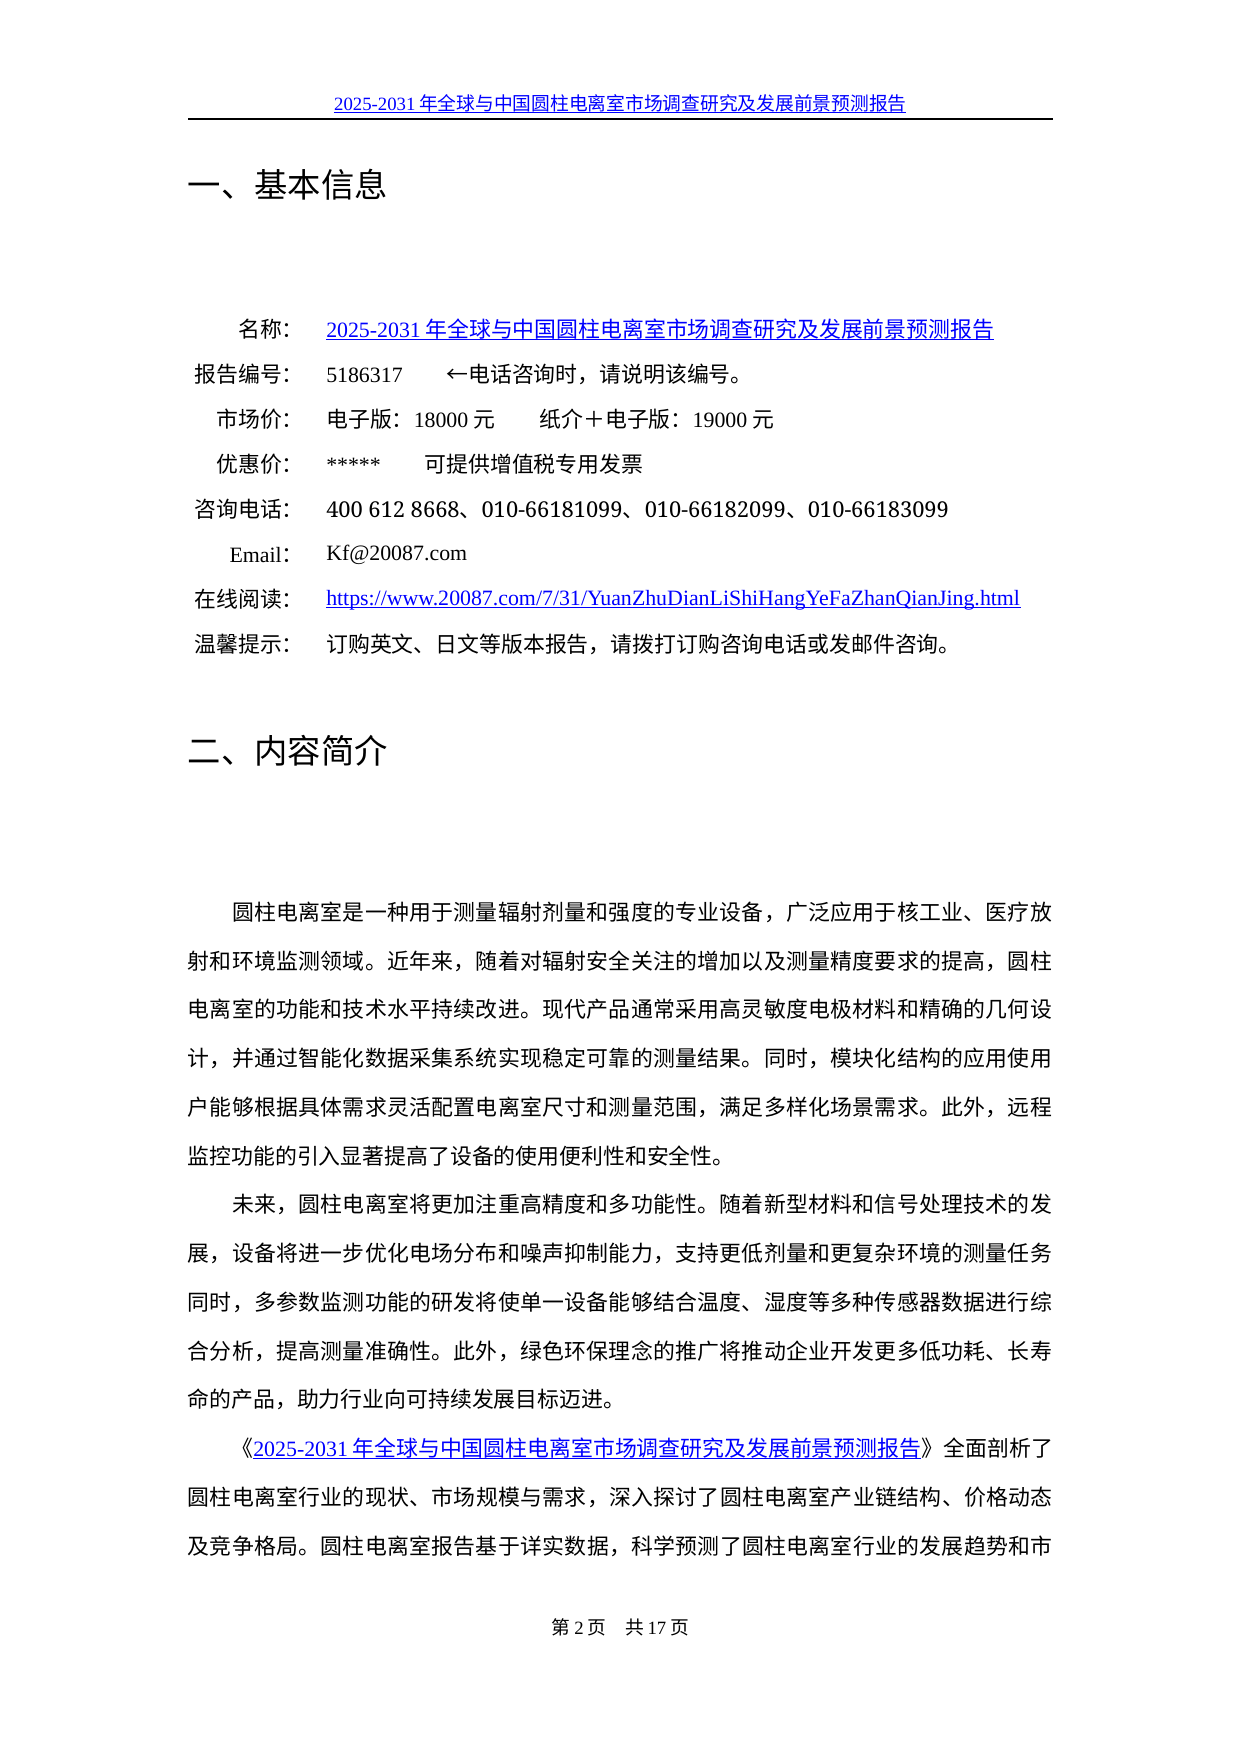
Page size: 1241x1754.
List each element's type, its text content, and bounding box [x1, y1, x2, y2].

table_cell ***** 可提供增值税专用发票 [315, 447, 1073, 492]
table_cell 报告编号： [167, 357, 315, 402]
table_cell [315, 582, 1073, 627]
table_cell 400 612 8668、010-66181099、010-66182099、010-66183099 [315, 492, 1073, 537]
table_cell 温馨提示： [167, 627, 315, 672]
title 二、内容简介 [187, 717, 1053, 782]
table_cell 订购英文、日文等版本报告，请拨打订购咨询电话或发邮件咨询。 [315, 627, 1073, 672]
table_header 2025-2031年全球与中国圆柱电离室市场调查研究及发展前景预测报告 [315, 312, 1073, 357]
table_cell 电子版：18000 元 纸介＋电子版：19000 元 [315, 402, 1073, 447]
table_cell 5186317 ←电话咨询时，请说明该编号。 [315, 357, 1073, 402]
table_cell 市场价： [167, 402, 315, 447]
table_cell Email： [167, 537, 315, 582]
table_header 名称： [167, 312, 315, 357]
table_cell 在线阅读： [167, 582, 315, 627]
table_cell 咨询电话： [167, 492, 315, 537]
table_cell 优惠价： [167, 447, 315, 492]
title 一、基本信息 [187, 150, 1053, 215]
table_cell Kf@20087.com [315, 537, 1073, 582]
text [187, 894, 1053, 1561]
